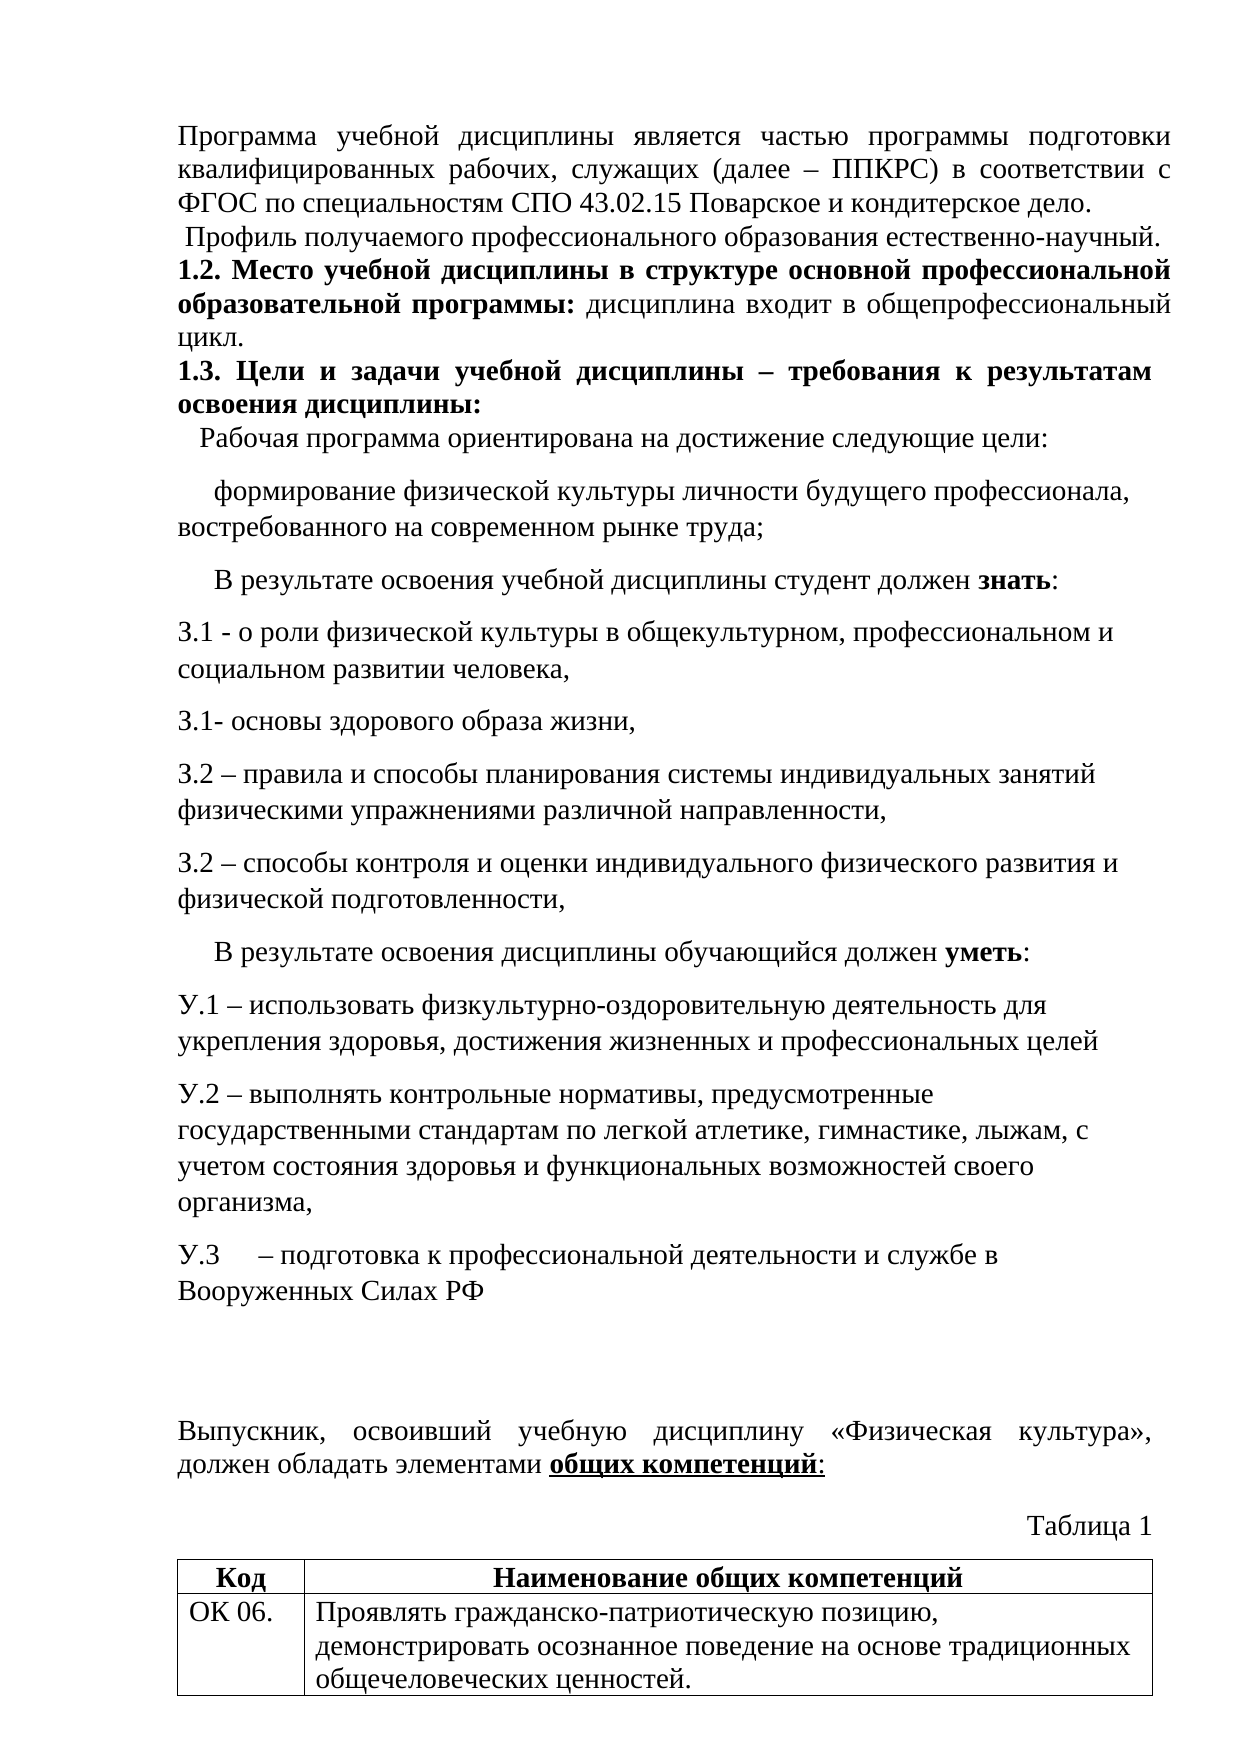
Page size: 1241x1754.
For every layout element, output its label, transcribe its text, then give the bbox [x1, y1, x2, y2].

text 1.2. Место учебной дисциплины в структуре основной профессиональной образовательной программы: дисциплина входит в общепрофессиональный цикл. [177, 252, 1172, 353]
text З.2 – правила и способы планирования системы индивидуальных занятий физическими упражнениями различной направленности, [177, 756, 1153, 826]
text формирование физической культуры личности будущего профессионала, востребованного на современном рынке труда; [177, 473, 1153, 542]
text Таблица 1 [177, 1508, 1153, 1542]
text З.2 – способы контроля и оценки индивидуального физического развития и физической подготовленности, [177, 845, 1153, 915]
text Программа учебной дисциплины является частью программы подготовки квалифицированных рабочих, служащих (далее – ППКРС) в соответствии с ФГОС по специальностям СПО 43.02.15 Поварское и кондитерское дело. [177, 118, 1172, 219]
table_header Наименование общих компетенций [305, 1560, 1152, 1593]
text В результате освоения учебной дисциплины студент должен знать: [177, 562, 1153, 595]
text Выпускник, освоивший учебную дисциплину «Физическая культура», должен обладать элементами общих компетенций: [177, 1413, 1153, 1480]
text У.3 – подготовка к профессиональной деятельности и службе в Вооруженных Силах РФ [177, 1237, 1153, 1307]
table_header Код [178, 1560, 304, 1593]
table_cell ОК 06. [178, 1594, 304, 1695]
text У.1 – использовать физкультурно-оздоровительную деятельность для укрепления здоровья, достижения жизненных и профессиональных целей [177, 987, 1153, 1057]
text В результате освоения дисциплины обучающийся должен уметь: [177, 934, 1153, 968]
table_cell Проявлять гражданско-патриотическую позицию, демонстрировать осознанное поведение на основе традиционных общечеловеческих ценностей. [305, 1594, 1152, 1695]
text 1.3. Цели и задачи учебной дисциплины – требования к результатам освоения дисциплины: [177, 353, 1153, 420]
text Рабочая программа ориентирована на достижение следующие цели: [177, 420, 1153, 453]
text У.2 – выполнять контрольные нормативы, предусмотренные государственными стандартам по легкой атлетике, гимнастике, лыжам, с учетом состояния здоровья и функциональных возможностей своего организма, [177, 1076, 1153, 1218]
text Профиль получаемого профессионального образования естественно-научный. [177, 219, 1172, 252]
text З.1 - о роли физической культуры в общекультурном, профессиональном и социальном развитии человека, [177, 614, 1153, 684]
text З.1- основы здорового образа жизни, [177, 703, 1153, 737]
